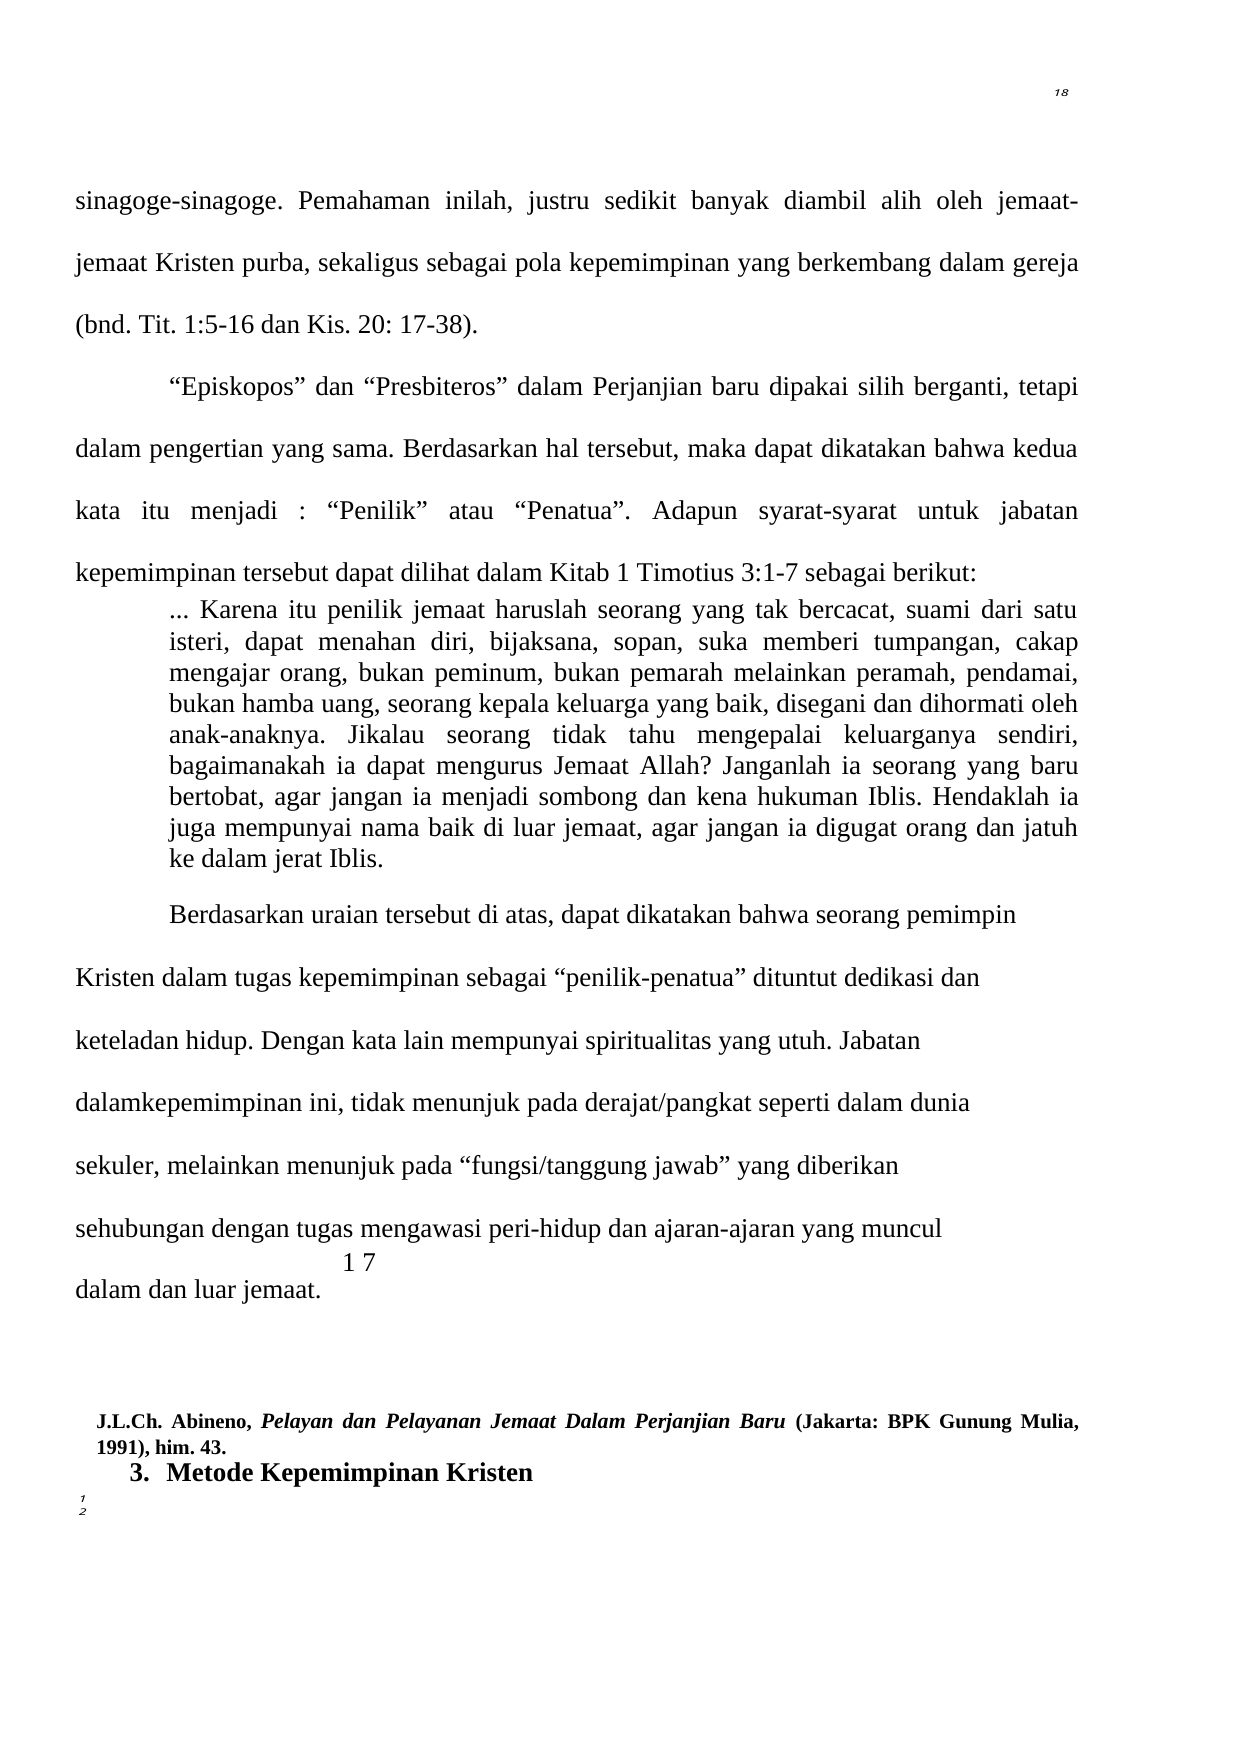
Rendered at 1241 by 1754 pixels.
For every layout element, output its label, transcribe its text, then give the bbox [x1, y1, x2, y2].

text sekuler, melainkan menunjuk pada “fungsi/tanggung jawab” yang diberikan [75, 1124, 1079, 1187]
text Kristen dalam tugas kepemimpinan sebagai “penilik-penatua” dituntut dedikasi dan [75, 936, 1079, 999]
text J.L.Ch. Abineno, Pelayan dan Pelayanan Jemaat Dalam Perjanjian Baru (Jakarta: BPK Gunung Mulia, 1991), him. 43. [96, 1408, 1079, 1460]
text ... Karena itu penilik jemaat haruslah seorang yang tak bercacat, suami dari satu isteri, dapat menahan diri, bijaksana, sopan, suka memberi tumpangan, cakap mengajar orang, bukan peminum, bukan pemarah melainkan peramah, pendamai, bukan hamba uang, seorang kepala keluarga yang baik, disegani dan dihormati oleh anak-anaknya. Jikalau seorang tidak tahu mengepalai keluarganya sendiri, bagaimanakah ia dapat mengurus Jemaat Allah? Janganlah ia seorang yang baru bertobat, agar jangan ia menjadi sombong dan kena hukuman Iblis. Hendaklah ia juga mempunyai nama baik di luar jemaat, agar jangan ia digugat orang dan jatuh ke dalam jerat Iblis. [169, 594, 1079, 873]
text Berdasarkan uraian tersebut di atas, dapat dikatakan bahwa seorang pemimpin [169, 873, 1079, 936]
text dalam dan luar jemaat. [75, 1277, 1079, 1304]
text dalamkepemimpinan ini, tidak menunjuk pada derajat/pangkat seperti dalam dunia [75, 1062, 1079, 1124]
text sinagoge-sinagoge. Pemahaman inilah, justru sedikit banyak diambil alih oleh jemaat- jemaat Kristen purba, sekaligus sebagai pola kepemimpinan yang berkembang dalam gereja (bnd. Tit. 1:5-16 dan Kis. 20: 17-38). [75, 159, 1079, 346]
list Metode Kepemimpinan Kristen [129, 1460, 1079, 1487]
text sehubungan dengan tugas mengawasi peri-hidup dan ajaran-ajaran yang muncul [75, 1187, 1079, 1250]
text keteladan hidup. Dengan kata lain mempunyai spiritualitas yang utuh. Jabatan [75, 999, 1079, 1062]
text 1 7 [342, 1250, 1079, 1277]
text “Episkopos” dan “Presbiteros” dalam Perjanjian baru dipakai silih berganti, tetapi dalam pengertian yang sama. Berdasarkan hal tersebut, maka dapat dikatakan bahwa kedua kata itu menjadi : “Penilik” atau “Penatua”. Adapun syarat-syarat untuk jabatan kepemimpinan tersebut dapat dilihat dalam Kitab 1 Timotius 3:1-7 sebagai berikut: [75, 346, 1079, 594]
